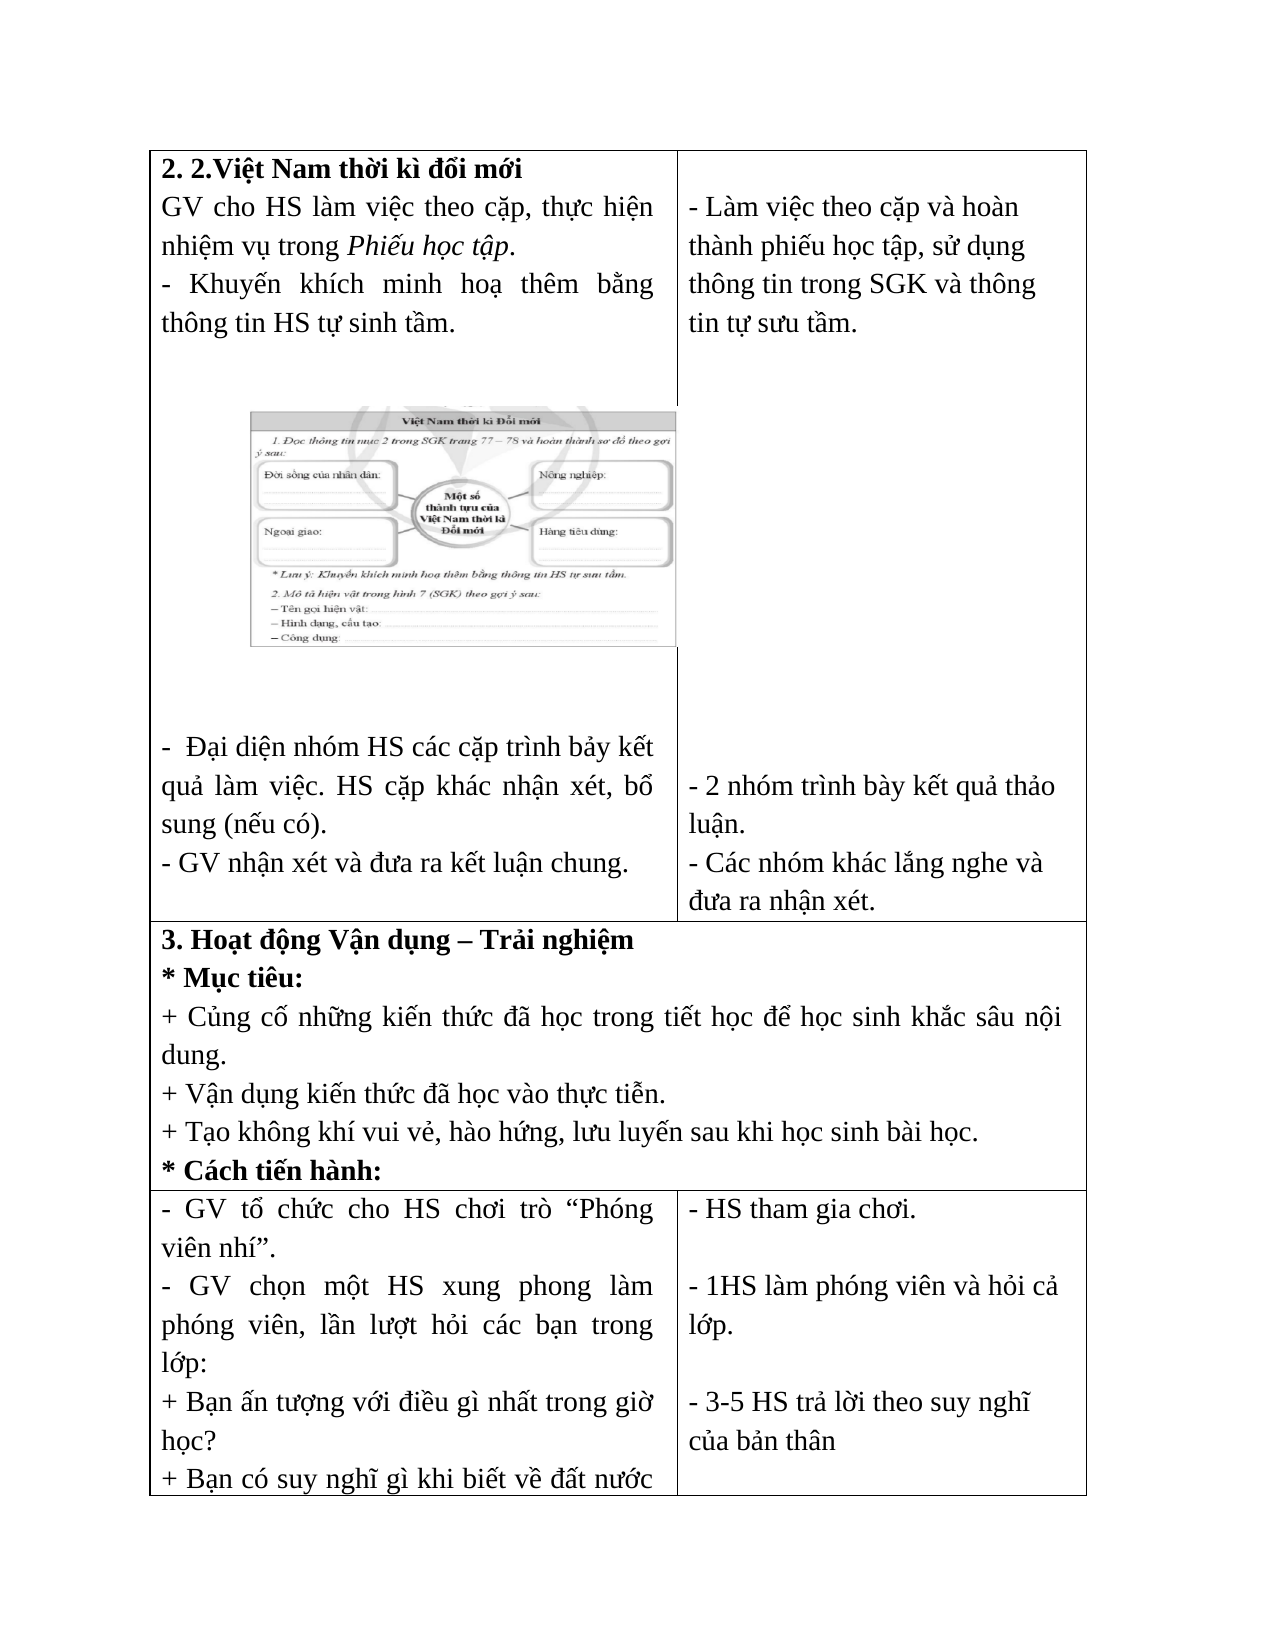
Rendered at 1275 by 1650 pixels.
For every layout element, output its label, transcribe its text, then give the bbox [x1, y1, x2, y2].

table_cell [151, 1191, 677, 1495]
table_cell - Làm việc theo cặp và hoàn thành phiếu học tập, sử dụng thông tin trong SGK và thông tin tự sưu tầm. - 2 nhóm trình bày kết quả thảo luận. - Các nhóm khác lắng nghe và đưa ra nhận xét. [678, 151, 1086, 921]
table_cell 3. Hoạt động Vận dụng – Trải nghiệm * Mục tiêu: + Củng cố những kiến thức đã học trong tiết học để học sinh khắc sâu nội dung. + Vận dụng kiến thức đã học vào thực tiễn. + Tạo không khí vui vẻ, hào hứng, lưu luyến sau khi học sinh bài học. * Cách tiến hành: [151, 922, 1086, 1190]
picture [247, 406, 681, 647]
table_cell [678, 1191, 1086, 1495]
table_cell 2. 2.Việt Nam thời kì đổi mới GV cho HS làm việc theo cặp, thực hiện nhiệm vụ trong Phiếu học tập. - Khuyến khích minh hoạ thêm bằng thông tin HS tự sinh tầm. - Đại diện nhóm HS các cặp trình bảy kết quả làm việc. HS cặp khác nhận xét, bổ sung (nếu có). - GV nhận xét và đưa ra kết luận chung. [151, 151, 677, 921]
